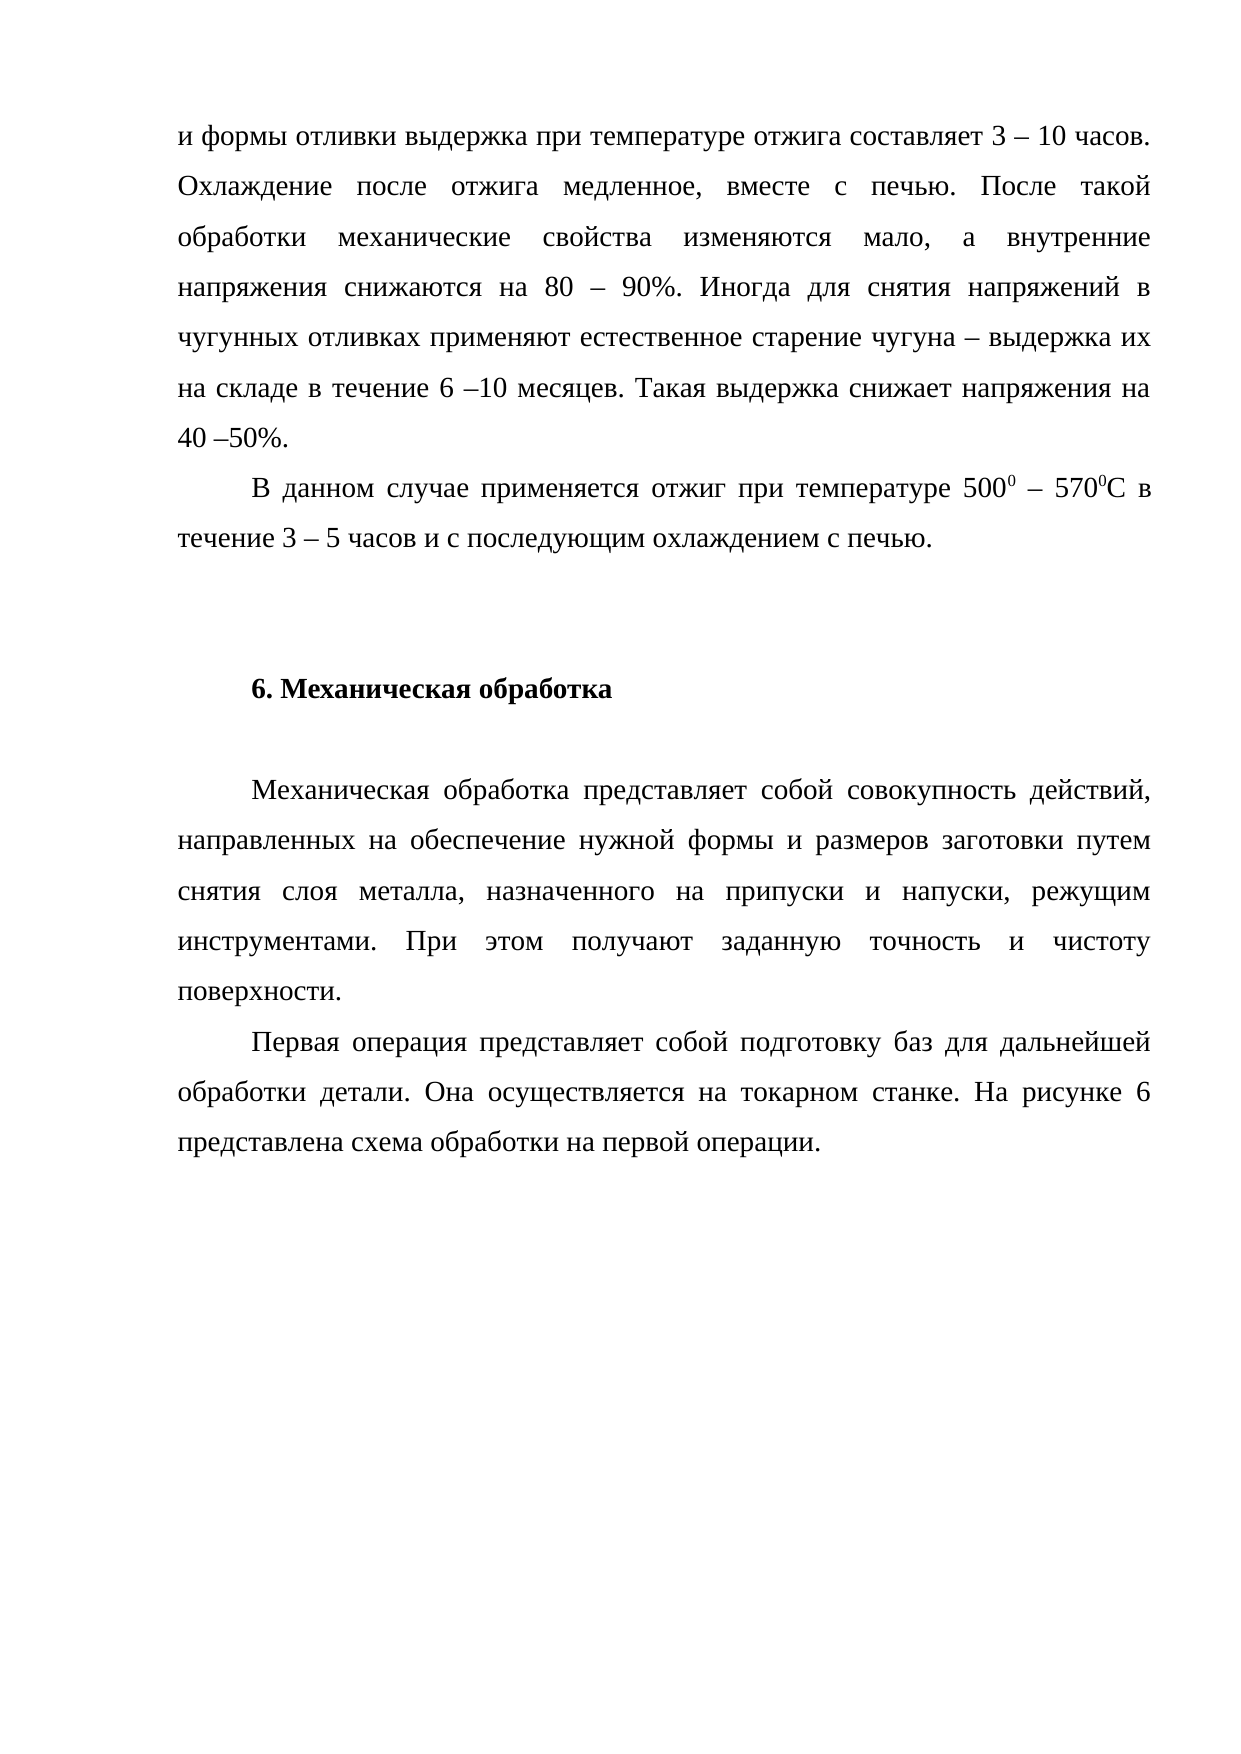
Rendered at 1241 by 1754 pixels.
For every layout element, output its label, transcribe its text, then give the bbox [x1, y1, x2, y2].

text Первая операция представляет собой подготовку баз для дальнейшей обработки детали. Она осуществляется на токарном станке. На рисунке 6 представлена схема обработки на первой операции. [177, 1024, 1152, 1158]
text Механическая обработка представляет собой совокупность действий, направленных на обеспечение нужной формы и размеров заготовки путем снятия слоя металла, назначенного на припуски и напуски, режущим инструментами. При этом получают заданную точность и чистоту поверхности. [177, 772, 1152, 1007]
text В данном случае применяется отжиг при температуре 5000 – 5700С в течение 3 – 5 часов и с последующим охлаждением с печью. [177, 470, 1152, 554]
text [177, 118, 1152, 453]
subtitle 6. Механическая обработка [177, 672, 1152, 705]
